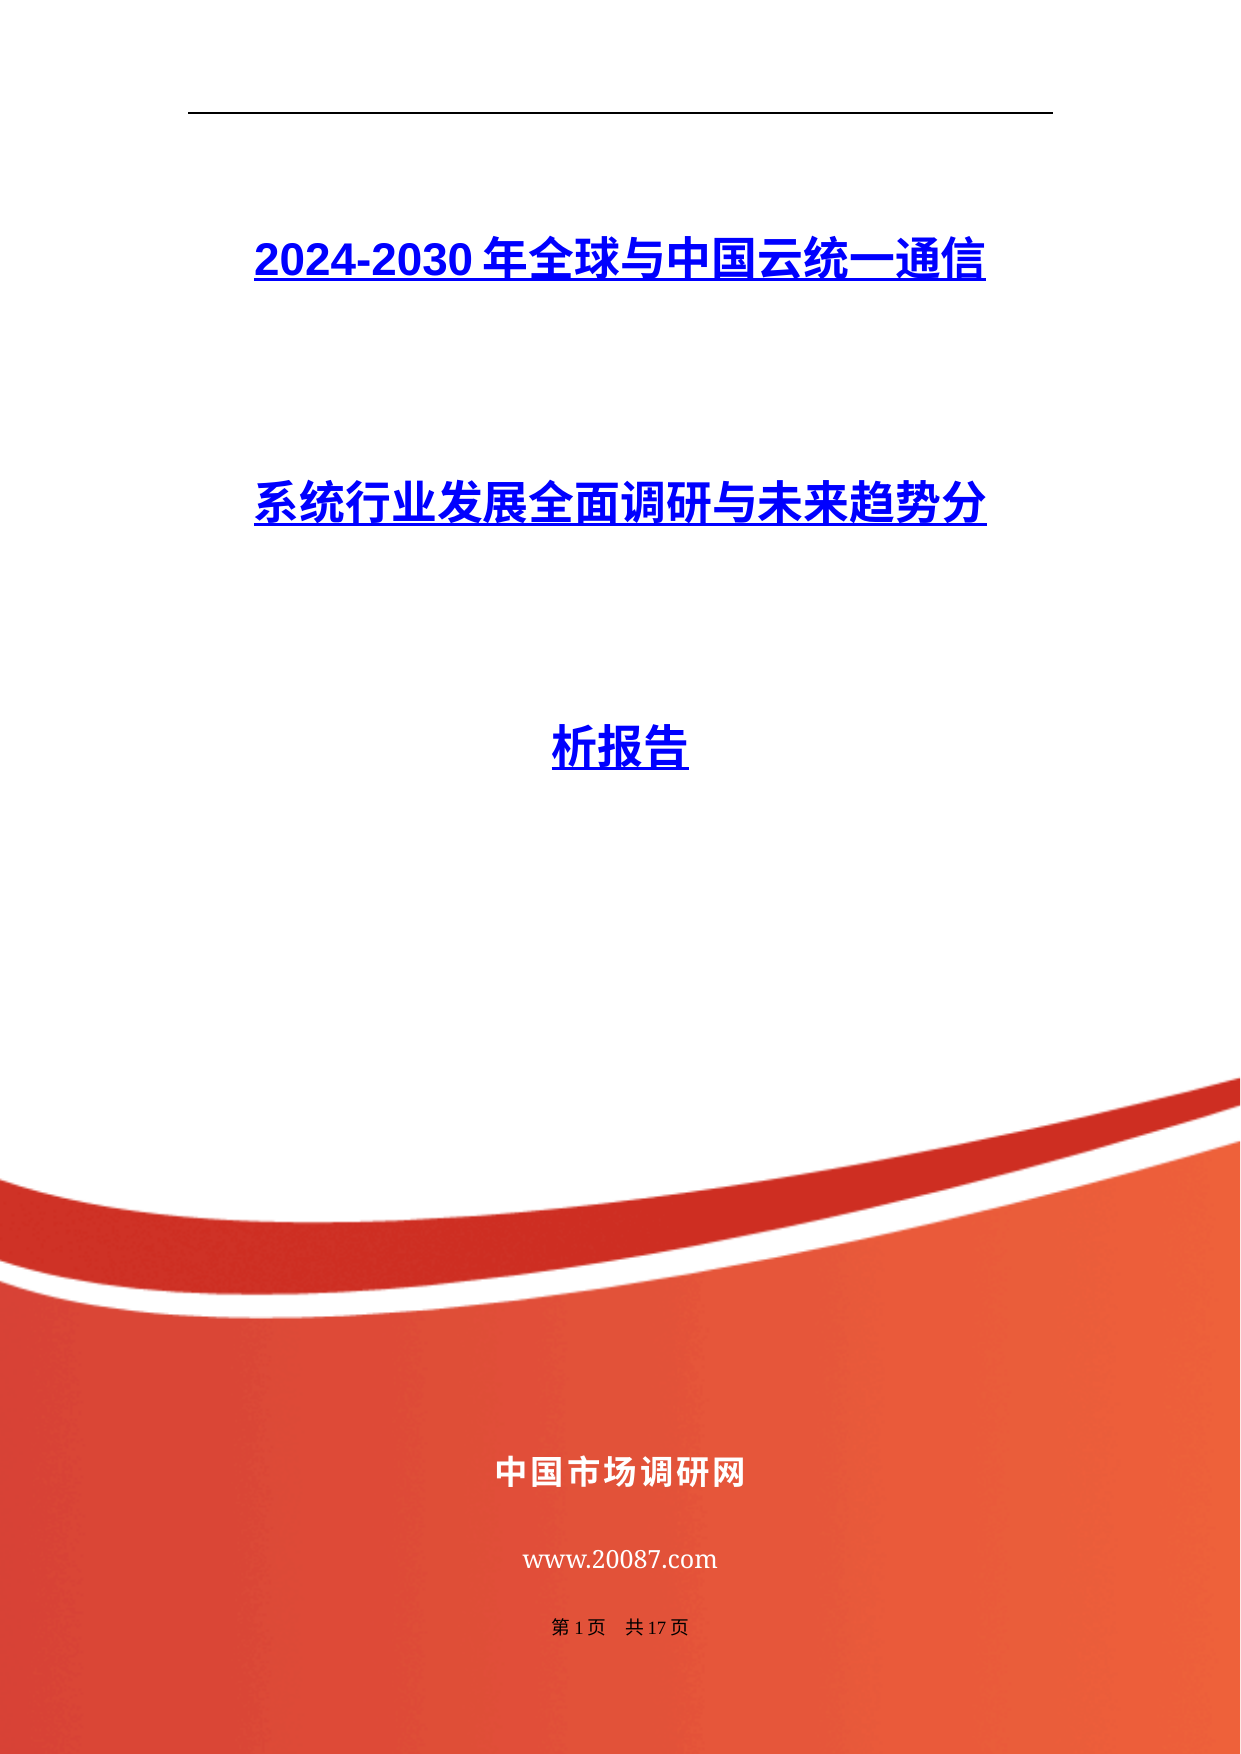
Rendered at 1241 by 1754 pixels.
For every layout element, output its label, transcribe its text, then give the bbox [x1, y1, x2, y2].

table_header 2024-2030年全球与中国云统一通信系统行业发展全面调研与未来趋势分析报告 [188, 207, 1053, 871]
text www.20087.com [187, 1526, 1053, 1591]
picture [0, 1006, 1241, 1754]
subtitle 中国市场调研网 [187, 1437, 1053, 1502]
